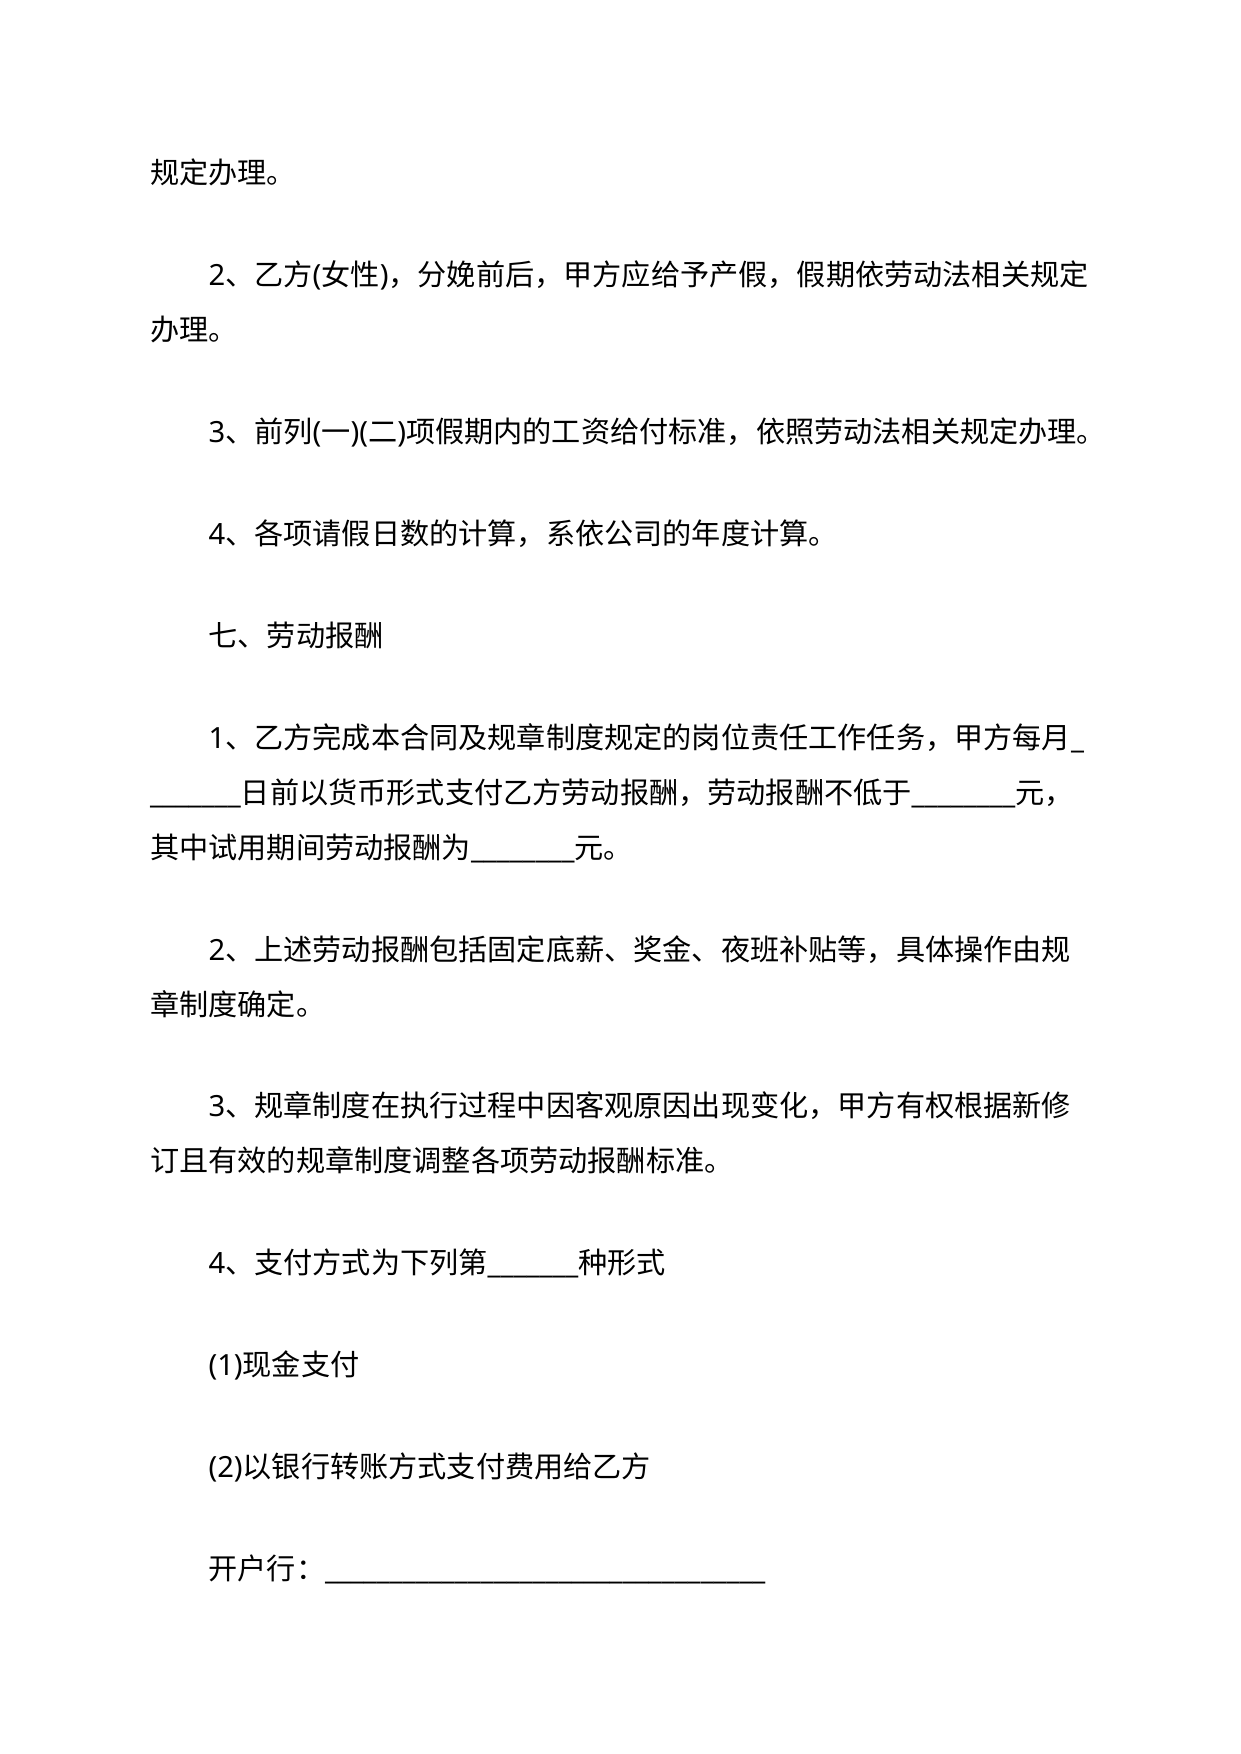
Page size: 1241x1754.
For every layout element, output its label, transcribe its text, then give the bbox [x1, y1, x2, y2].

text 3、规章制度在执行过程中因客观原因出现变化，甲方有权根据新修订且有效的规章制度调整各项劳动报酬标准。 [150, 1083, 1090, 1180]
text 3、前列(一)(二)项假期内的工资给付标准，依照劳动法相关规定办理。 [150, 408, 1090, 451]
text 开户行：__________________________________ [150, 1546, 1090, 1588]
text (1)现金支付 [150, 1342, 1090, 1384]
text 4、支付方式为下列第_______种形式 [150, 1240, 1090, 1282]
text 4、各项请假日数的计算，系依公司的年度计算。 [150, 511, 1090, 553]
text 2、乙方(女性)，分娩前后，甲方应给予产假，假期依劳动法相关规定办理。 [150, 252, 1090, 349]
text (2)以银行转账方式支付费用给乙方 [150, 1444, 1090, 1486]
text 七、劳动报酬 [150, 612, 1090, 655]
text 2、上述劳动报酬包括固定底薪、奖金、夜班补贴等，具体操作由规章制度确定。 [150, 926, 1090, 1023]
text 1、乙方完成本合同及规章制度规定的岗位责任工作任务，甲方每月________日前以货币形式支付乙方劳动报酬，劳动报酬不低于________元，其中试用期间劳动报酬为________元。 [150, 714, 1090, 867]
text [150, 150, 1090, 192]
